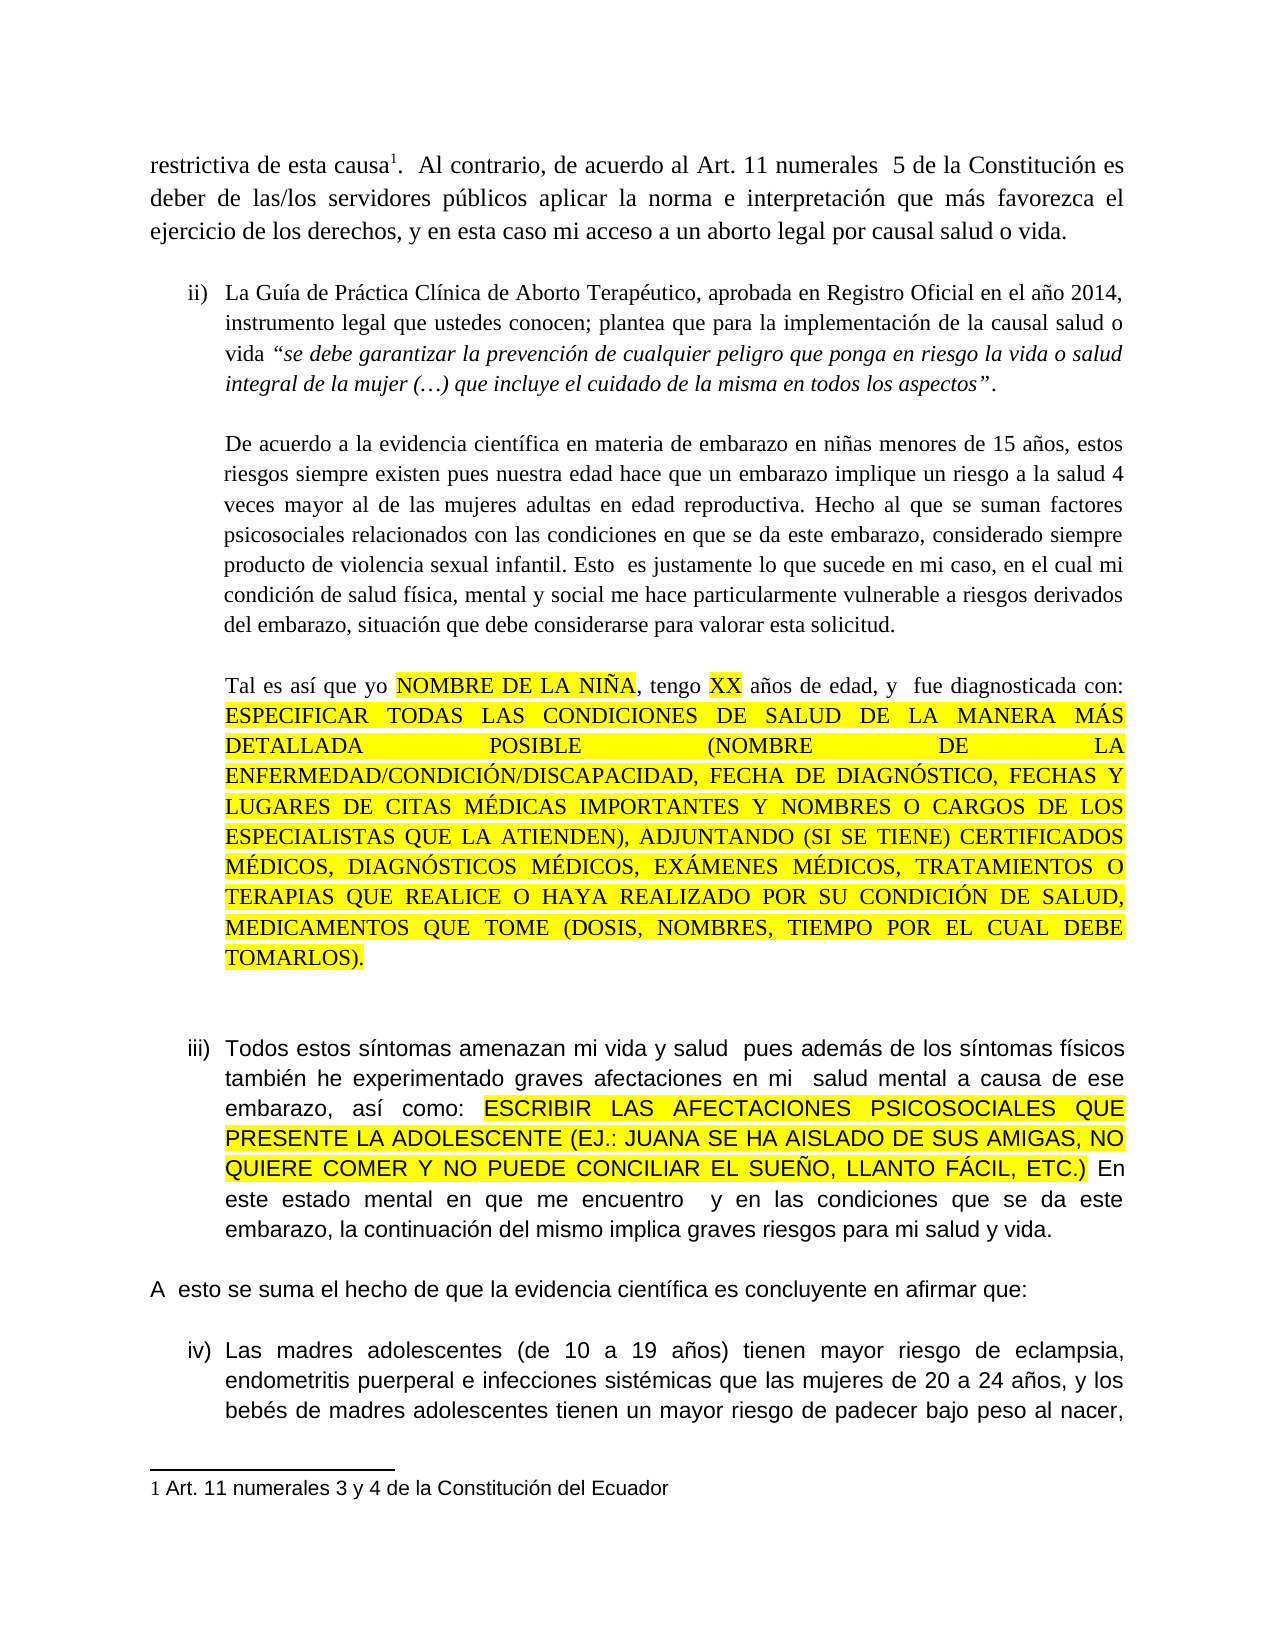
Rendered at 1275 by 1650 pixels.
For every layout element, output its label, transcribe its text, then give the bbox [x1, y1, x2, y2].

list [187, 1337, 1125, 1423]
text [150, 150, 1125, 245]
text A esto se suma el hecho de que la evidencia científica es concluyente en afirmar que: [150, 1276, 1125, 1302]
list La Guía de Práctica Clínica de Aborto Terapéutico, aprobada en Registro Oficial en el año 2014, instrumento legal que ustedes conocen; plantea que para la implementación de la causal salud o vida “se debe garantizar la prevención de cualquier peligro que ponga en riesgo la vida o salud integral de la mujer (…) que incluye el cuidado de la misma en todos los aspectos”. [187, 279, 1125, 396]
list Todos estos síntomas amenazan mi vida y salud pues además de los síntomas físicos también he experimentado graves afectaciones en mi salud mental a causa de ese embarazo, así como: ESCRIBIR LAS AFECTACIONES PSICOSOCIALES QUE PRESENTE LA ADOLESCENTE (EJ.: JUANA SE HA AISLADO DE SUS AMIGAS, NO QUIERE COMER Y NO PUEDE CONCILIAR EL SUEÑO, LLANTO FÁCIL, ETC.) En este estado mental en que me encuentro y en las condiciones que se da este embarazo, la continuación del mismo implica graves riesgos para mi salud y vida. [187, 1034, 1125, 1242]
text De acuerdo a la evidencia científica en materia de embarazo en niñas menores de 15 años, estos riesgos siempre existen pues nuestra edad hace que un embarazo implique un riesgo a la salud 4 veces mayor al de las mujeres adultas en edad reproductiva. Hecho al que se suman factores psicosociales relacionados con las condiciones en que se da este embarazo, considerado siempre producto de violencia sexual infantil. Esto es justamente lo que sucede en mi caso, en el cual mi condición de salud física, mental y social me hace particularmente vulnerable a riesgos derivados del embarazo, situación que debe considerarse para valorar esta solicitud. [224, 487, 1125, 638]
